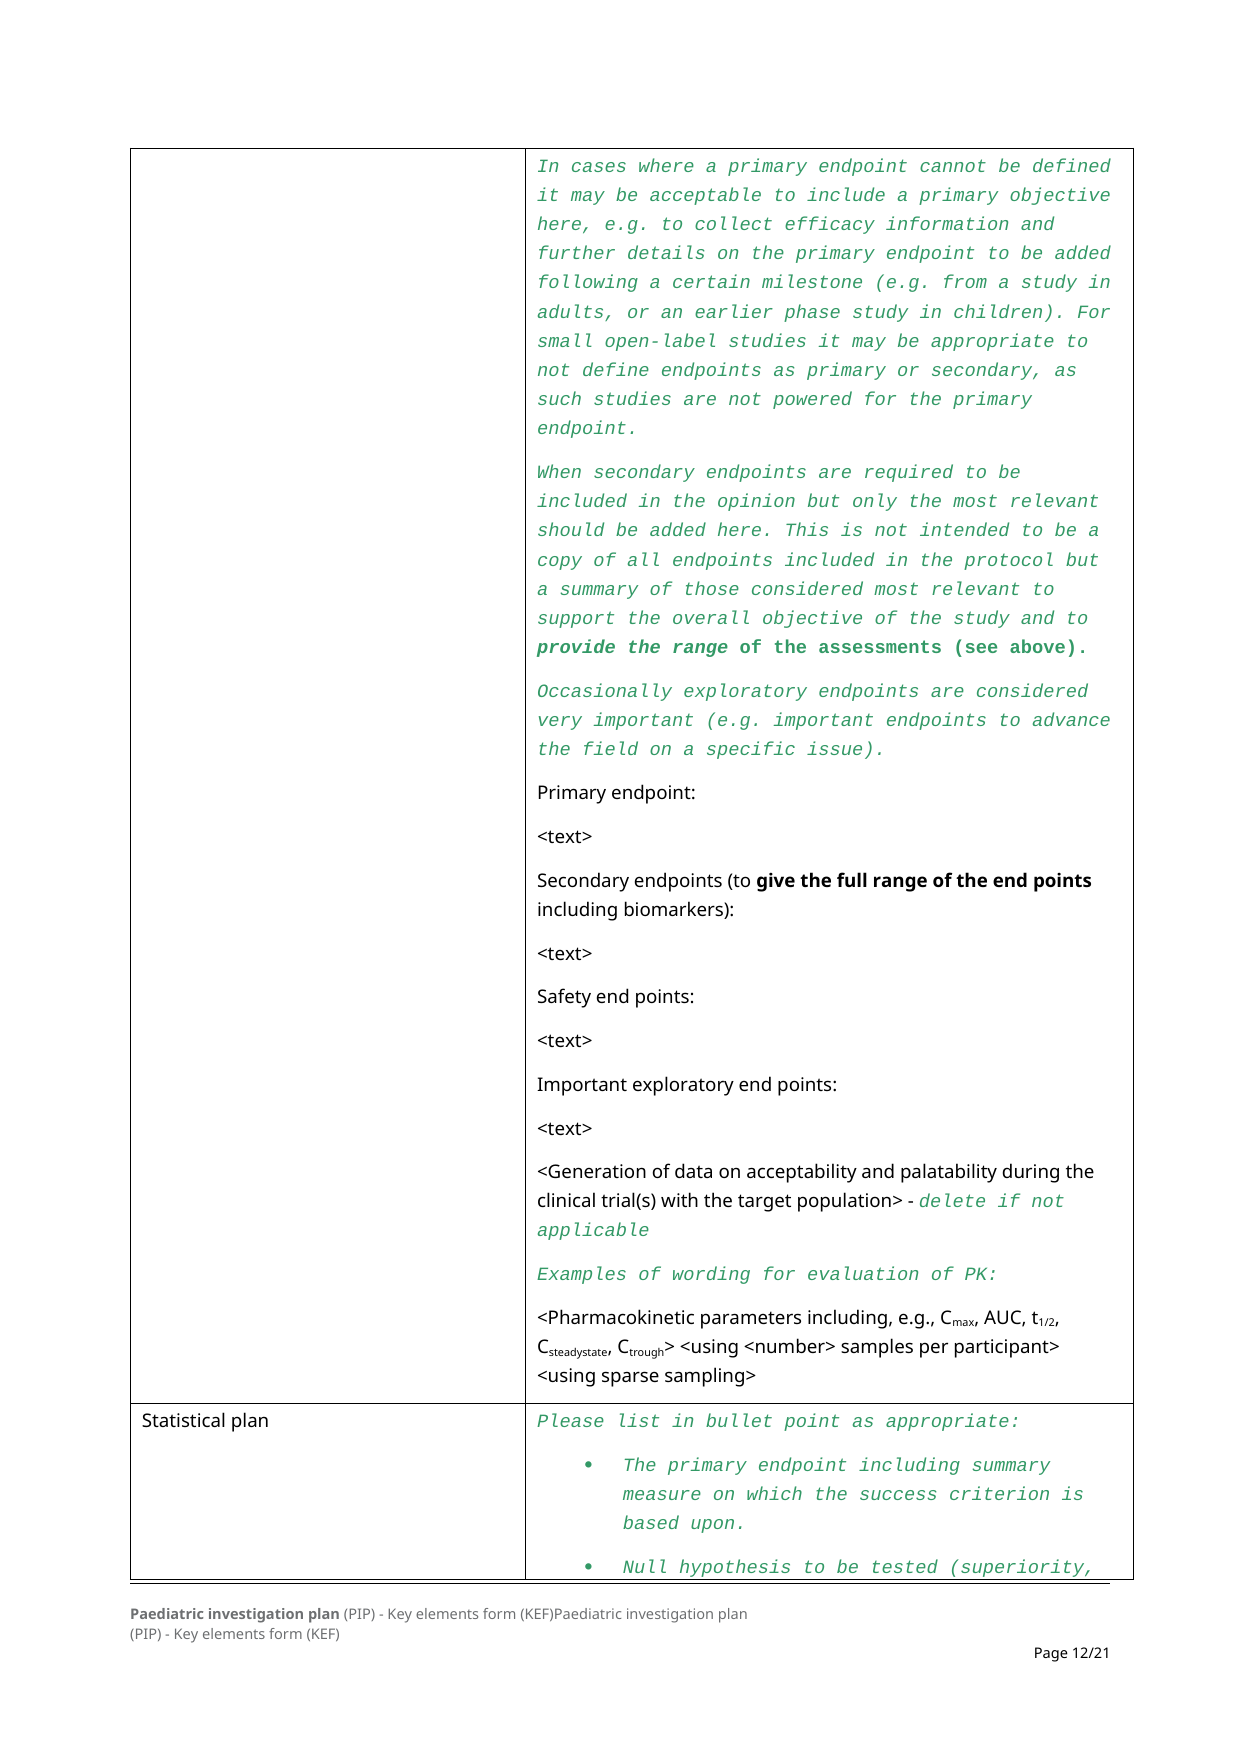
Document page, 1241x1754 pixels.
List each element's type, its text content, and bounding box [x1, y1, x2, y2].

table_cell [526, 149, 1133, 1403]
table_cell Statistical plan [131, 1404, 525, 1579]
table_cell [131, 149, 525, 1403]
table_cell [526, 1404, 1133, 1579]
